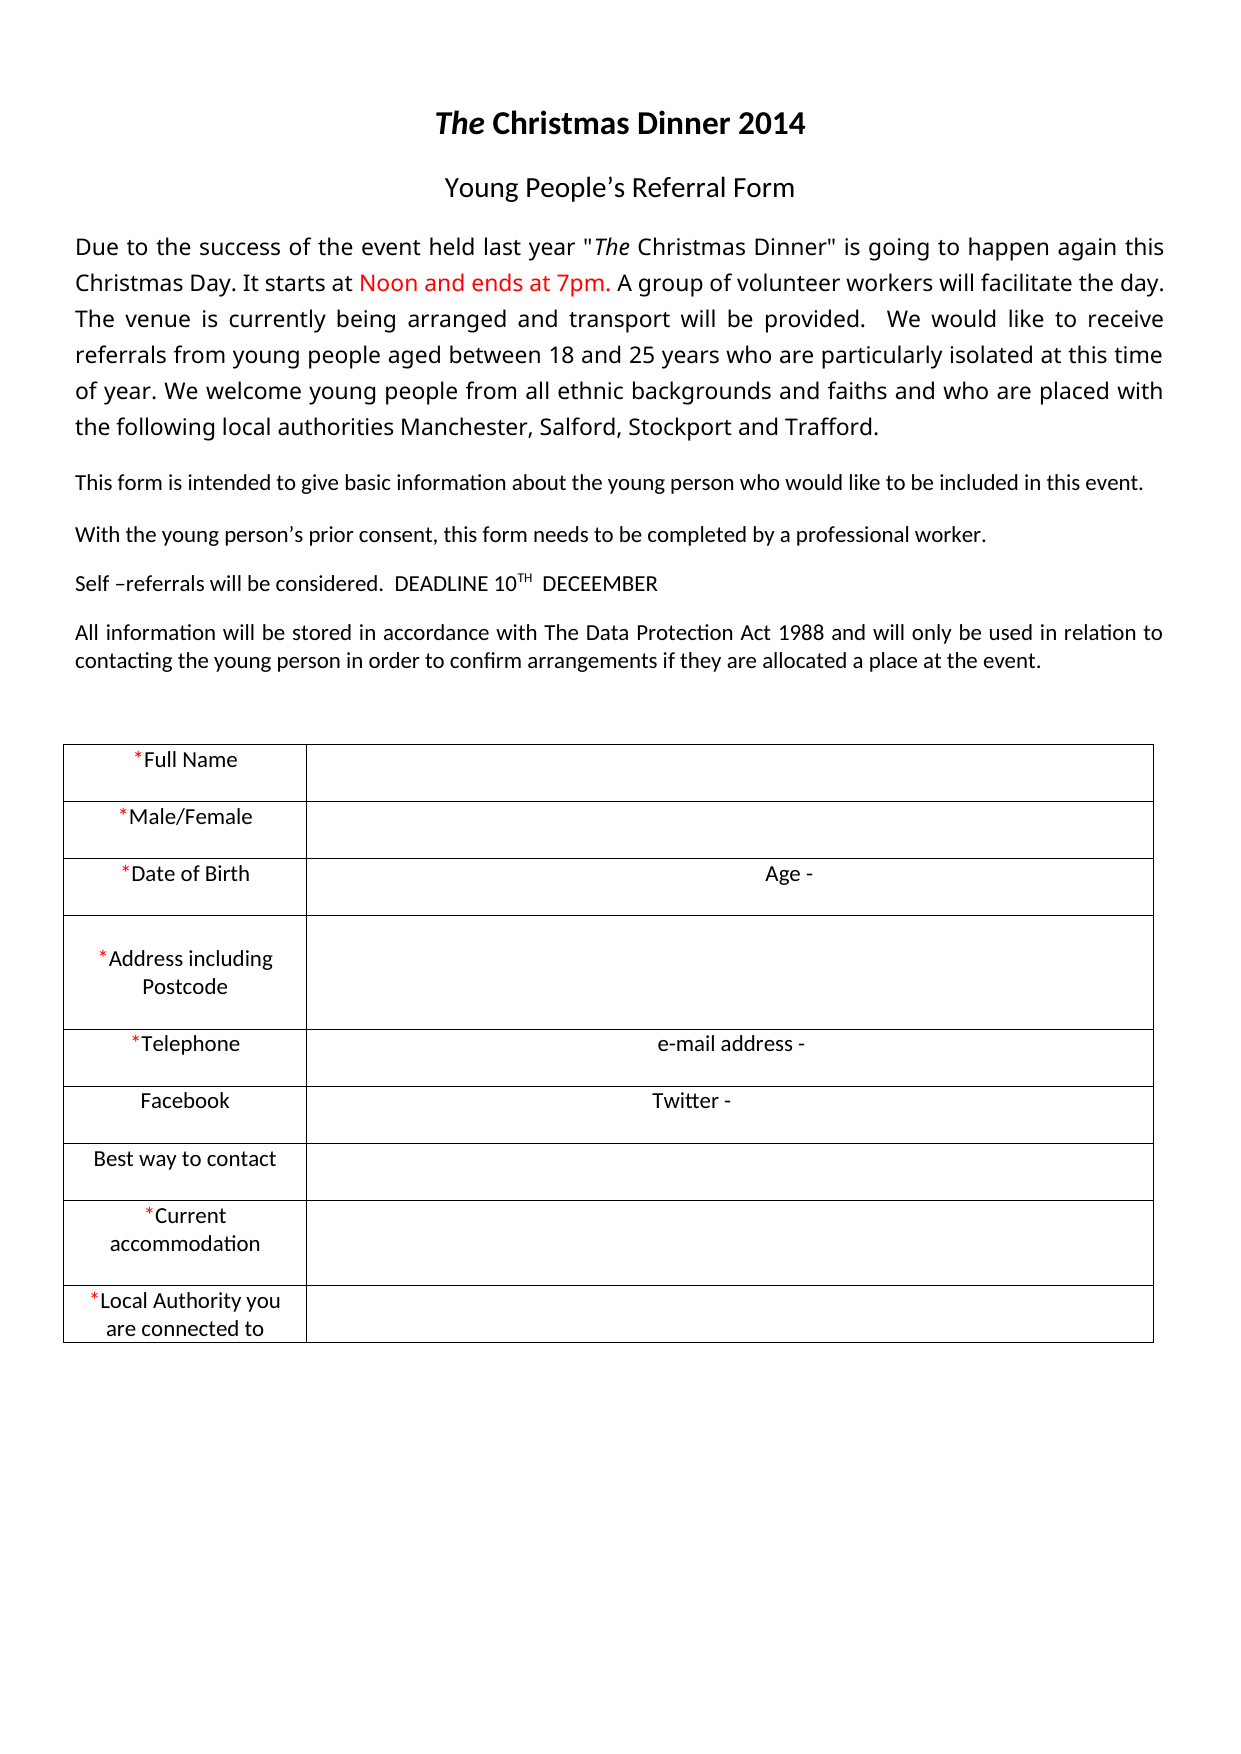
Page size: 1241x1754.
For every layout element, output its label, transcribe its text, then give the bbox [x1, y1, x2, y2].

table_cell *Male/Female [64, 802, 306, 858]
table_cell *Local Authority you are connected to [64, 1286, 306, 1342]
table_cell e-mail address - [307, 1030, 1153, 1086]
text This form is intended to give basic information about the young person who would like to be included in this event. [75, 468, 1165, 496]
table_cell [307, 1201, 1153, 1285]
table_cell Age - [307, 859, 1153, 915]
text Self –referrals will be considered. DEADLINE 10TH DECEEMBER [75, 569, 1165, 597]
table_header *Full Name [64, 745, 306, 801]
table_cell [307, 916, 1153, 1028]
text Due to the success of the event held last year "The Christmas Dinner" is going to happen again this Christmas Day. It starts at Noon and ends at 7pm. A group of volunteer workers will facilitate the day. The venue is currently being arranged and transport will be provided. We would like to receive referrals from young people aged between 18 and 25 years who are particularly isolated at this time of year. We welcome young people from all ethnic backgrounds and faiths and who are placed with the following local authorities Manchester, Salford, Stockport and Trafford. [75, 231, 1165, 442]
table_cell Twitter - [307, 1087, 1153, 1143]
text All information will be stored in accordance with The Data Protection Act 1988 and will only be used in relation to contacting the young person in order to confirm arrangements if they are allocated a place at the event. [75, 618, 1165, 674]
table_cell *Date of Birth [64, 859, 306, 915]
text With the young person’s prior consent, this form needs to be completed by a professional worker. [75, 521, 1165, 549]
table_cell [307, 802, 1153, 858]
table_cell [307, 1144, 1153, 1200]
table_cell *Address including Postcode [64, 916, 306, 1028]
text The Christmas Dinner 2014 [75, 102, 1165, 142]
table_cell *Telephone [64, 1030, 306, 1086]
table_cell *Current accommodation [64, 1201, 306, 1285]
table_cell [307, 1286, 1153, 1342]
table_cell Best way to contact [64, 1144, 306, 1200]
table_cell Facebook [64, 1087, 306, 1143]
text Young People’s Referral Form [75, 169, 1165, 205]
table_header [307, 745, 1153, 801]
